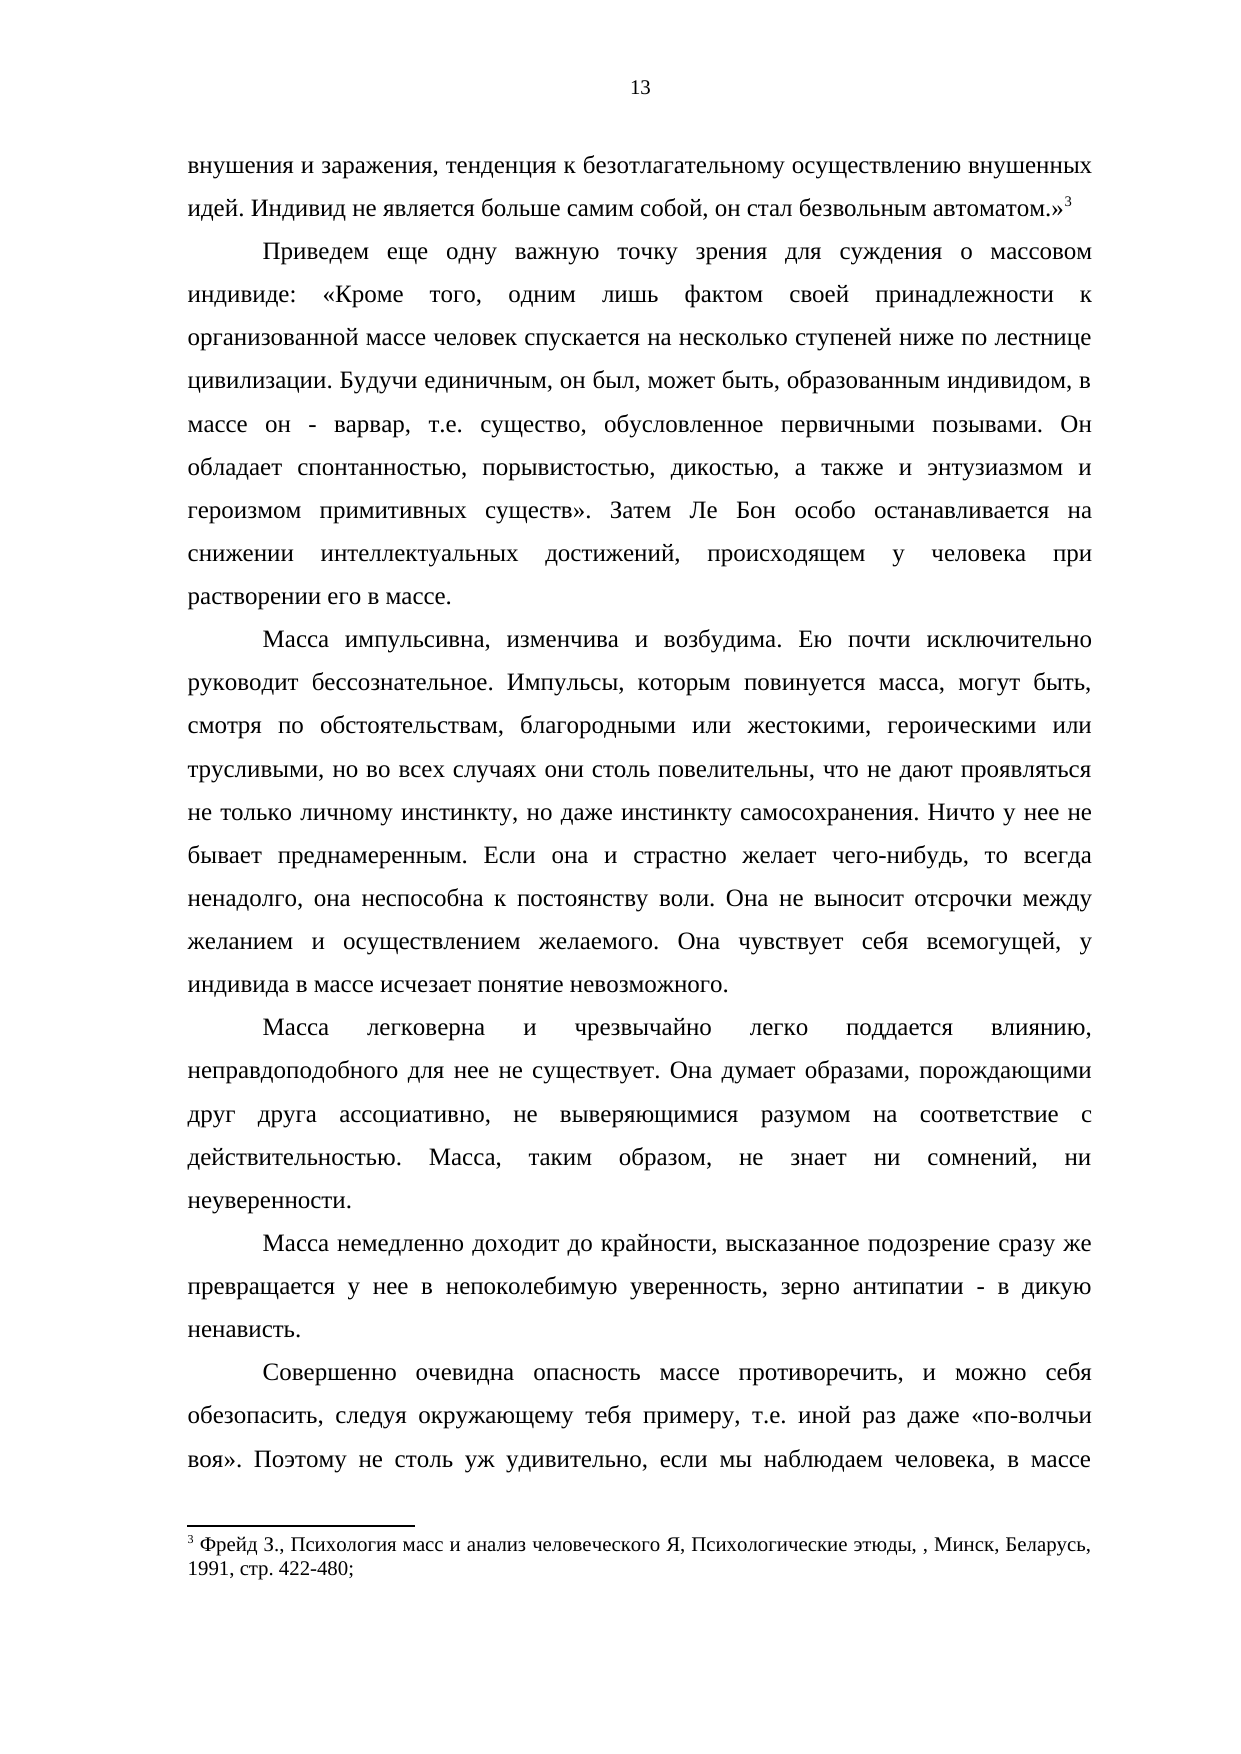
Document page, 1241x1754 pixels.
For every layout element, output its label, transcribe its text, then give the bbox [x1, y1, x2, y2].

text Масса немедленно доходит до крайности, высказанное подозрение сразу же превращается у нее в непоколебимую уверенность, зерно антипатии - в дикую ненависть. [187, 1228, 1093, 1343]
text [187, 150, 1093, 222]
text Масса легковерна и чрезвычайно легко поддается влиянию, неправдоподобного для нее не существует. Она думает образами, порождающими друг друга ассоциативно, не выверяющимися разумом на соответствие с действительностью. Масса, таким образом, не знает ни сомнений, ни неуверенности. [187, 1012, 1093, 1214]
text Масса импульсивна, изменчива и возбудима. Ею почти исключительно руководит бессознательное. Импульсы, которым повинуется масса, могут быть, смотря по обстоятельствам, благородными или жестокими, героическими или трусливыми, но во всех случаях они столь повелительны, что не дают проявляться не только личному инстинкту, но даже инстинкту самосохранения. Ничто у нее не бывает преднамеренным. Если она и страстно желает чего-нибудь, то всегда ненадолго, она неспособна к постоянству воли. Она не выносит отсрочки между желанием и осуществлением желаемого. Она чувствует себя всемогущей, у индивида в массе исчезает понятие невозможного. [187, 624, 1093, 998]
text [187, 1357, 1093, 1472]
text Приведем еще одну важную точку зрения для суждения о массовом индивиде: «Кроме того, одним лишь фактом своей принадлежности к организованной массе человек спускается на несколько ступеней ниже по лестнице цивилизации. Будучи единичным, он был, может быть, образованным индивидом, в массе он - варвар, т.е. существо, обусловленное первичными позывами. Он обладает спонтанностью, порывистостью, дикостью, а также и энтузиазмом и героизмом примитивных существ». Затем Ле Бон особо останавливается на снижении интеллектуальных достижений, происходящем у человека при растворении его в массе. [187, 236, 1093, 610]
